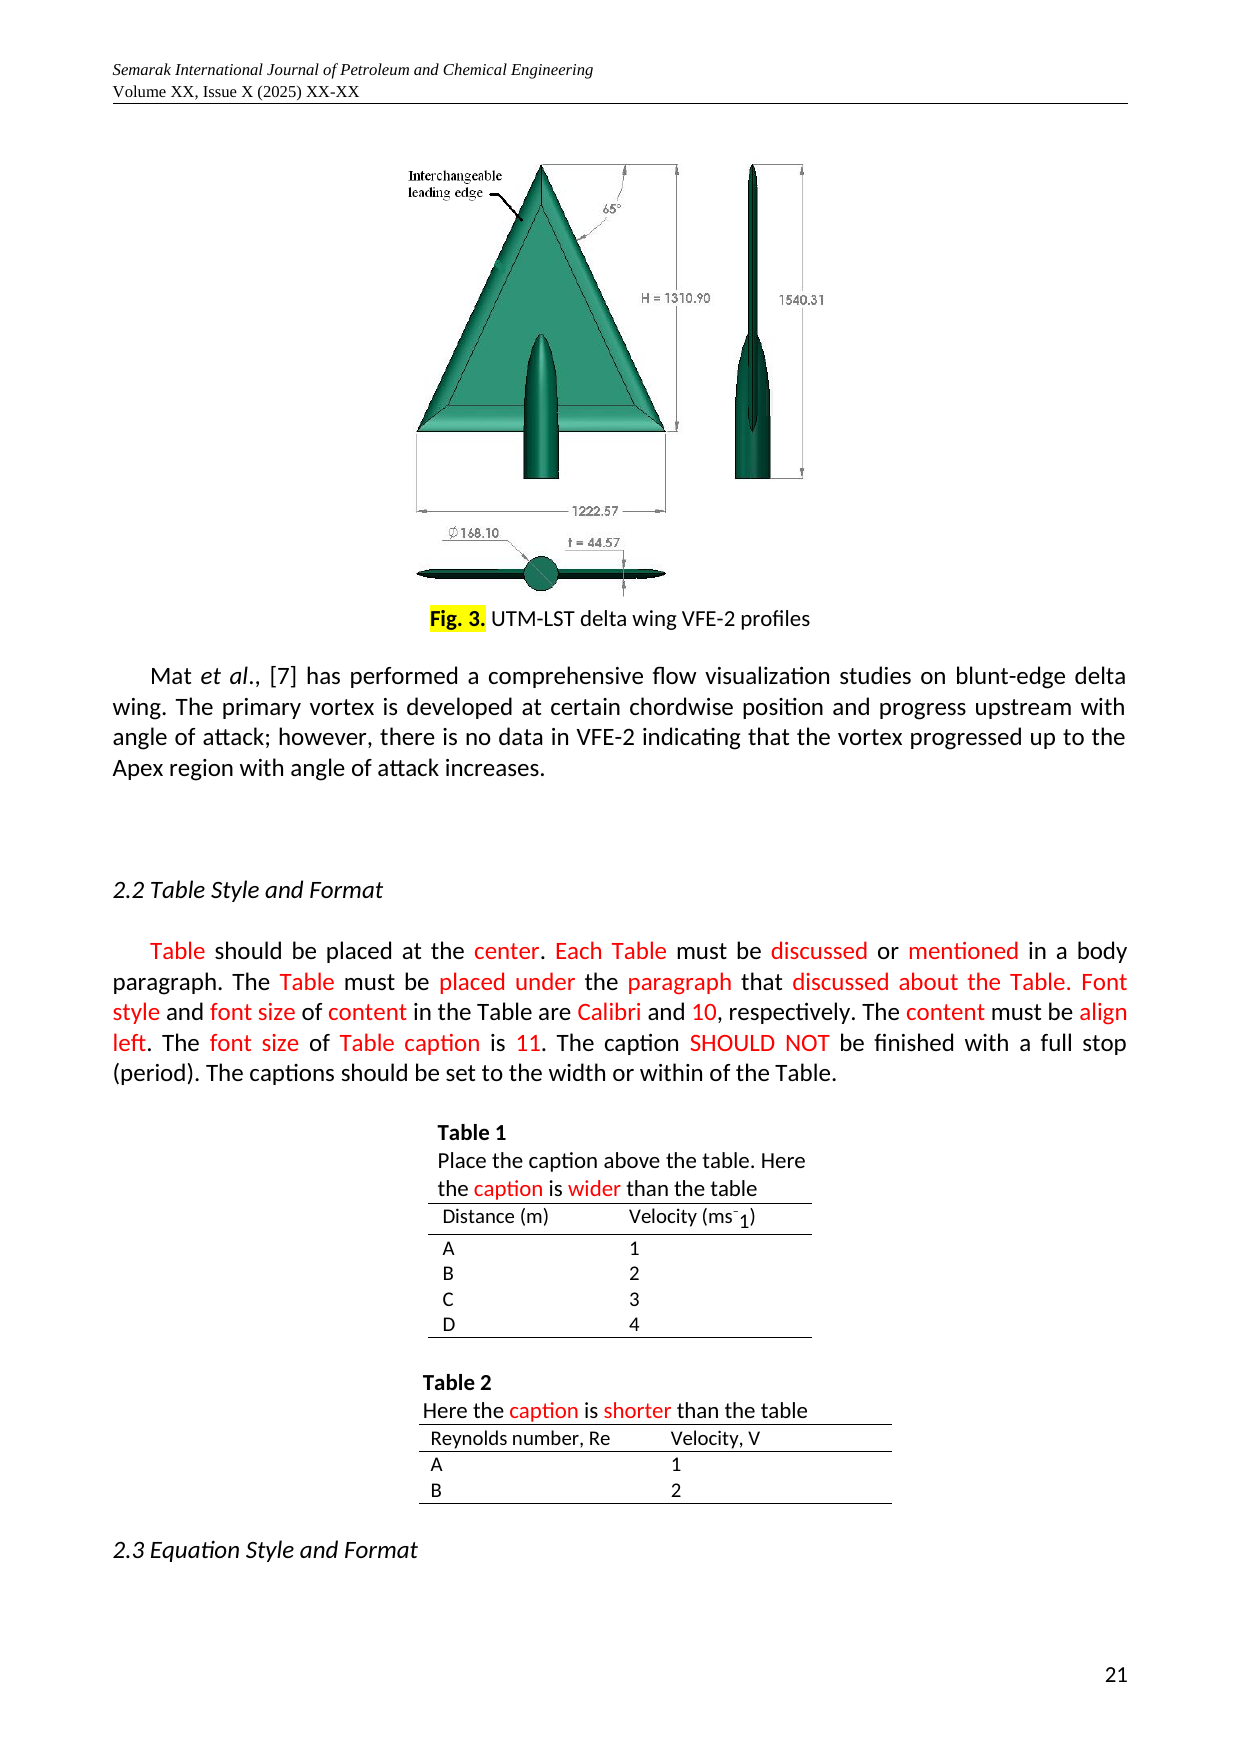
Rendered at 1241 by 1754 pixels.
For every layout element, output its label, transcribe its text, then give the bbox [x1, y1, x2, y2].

text Table should be placed at the center. Each Table must be discussed or mentioned in a body paragraph. The Table must be placed under the paragraph that discussed about the Table. Font style and font size of content in the Table are Calibri and 10, respectively. The content must be align left. The font size of Table caption is 11. The caption SHOULD NOT be finished with a full stop (period). The captions should be set to the width or within of the Table. [112, 935, 1128, 1088]
table_cell A [419, 1452, 659, 1477]
text Place the caption above the table. Here the caption is wider than the table [437, 1146, 807, 1202]
table_cell 4 [615, 1311, 812, 1337]
text Table 2 [423, 1368, 1128, 1396]
table_cell B [428, 1260, 615, 1286]
table_cell 2 [615, 1260, 812, 1286]
table_cell 1 [615, 1235, 812, 1260]
table_header Distance (m) [428, 1204, 615, 1234]
text Here the caption is shorter than the table [423, 1396, 1128, 1424]
picture [401, 151, 840, 601]
text Mat et al., [7] has performed a comprehensive flow visualization studies on blunt-edge delta wing. The primary vortex is developed at certain chordwise position and progress upstream with angle of attack; however, there is no data in VFE-2 indicating that the vortex progressed up to the Apex region with angle of attack increases. [112, 661, 1128, 783]
table_header Velocity, V [659, 1425, 892, 1451]
table_header Velocity (ms–1) [615, 1204, 812, 1234]
table_cell C [428, 1286, 615, 1311]
text Fig. 3. UTM-LST delta wing VFE-2 profiles [112, 604, 1128, 632]
text 2.3 Equation Style and Format [112, 1534, 1128, 1564]
table_cell D [428, 1311, 615, 1337]
table_header Reynolds number, Re [419, 1425, 659, 1451]
text Table 1 [437, 1118, 1128, 1146]
table_cell 1 [659, 1452, 892, 1477]
table_cell 2 [659, 1477, 892, 1502]
table_cell B [419, 1477, 659, 1502]
text 2.2 Table Style and Format [112, 874, 1128, 905]
table_cell A [428, 1235, 615, 1260]
table_cell 3 [615, 1286, 812, 1311]
